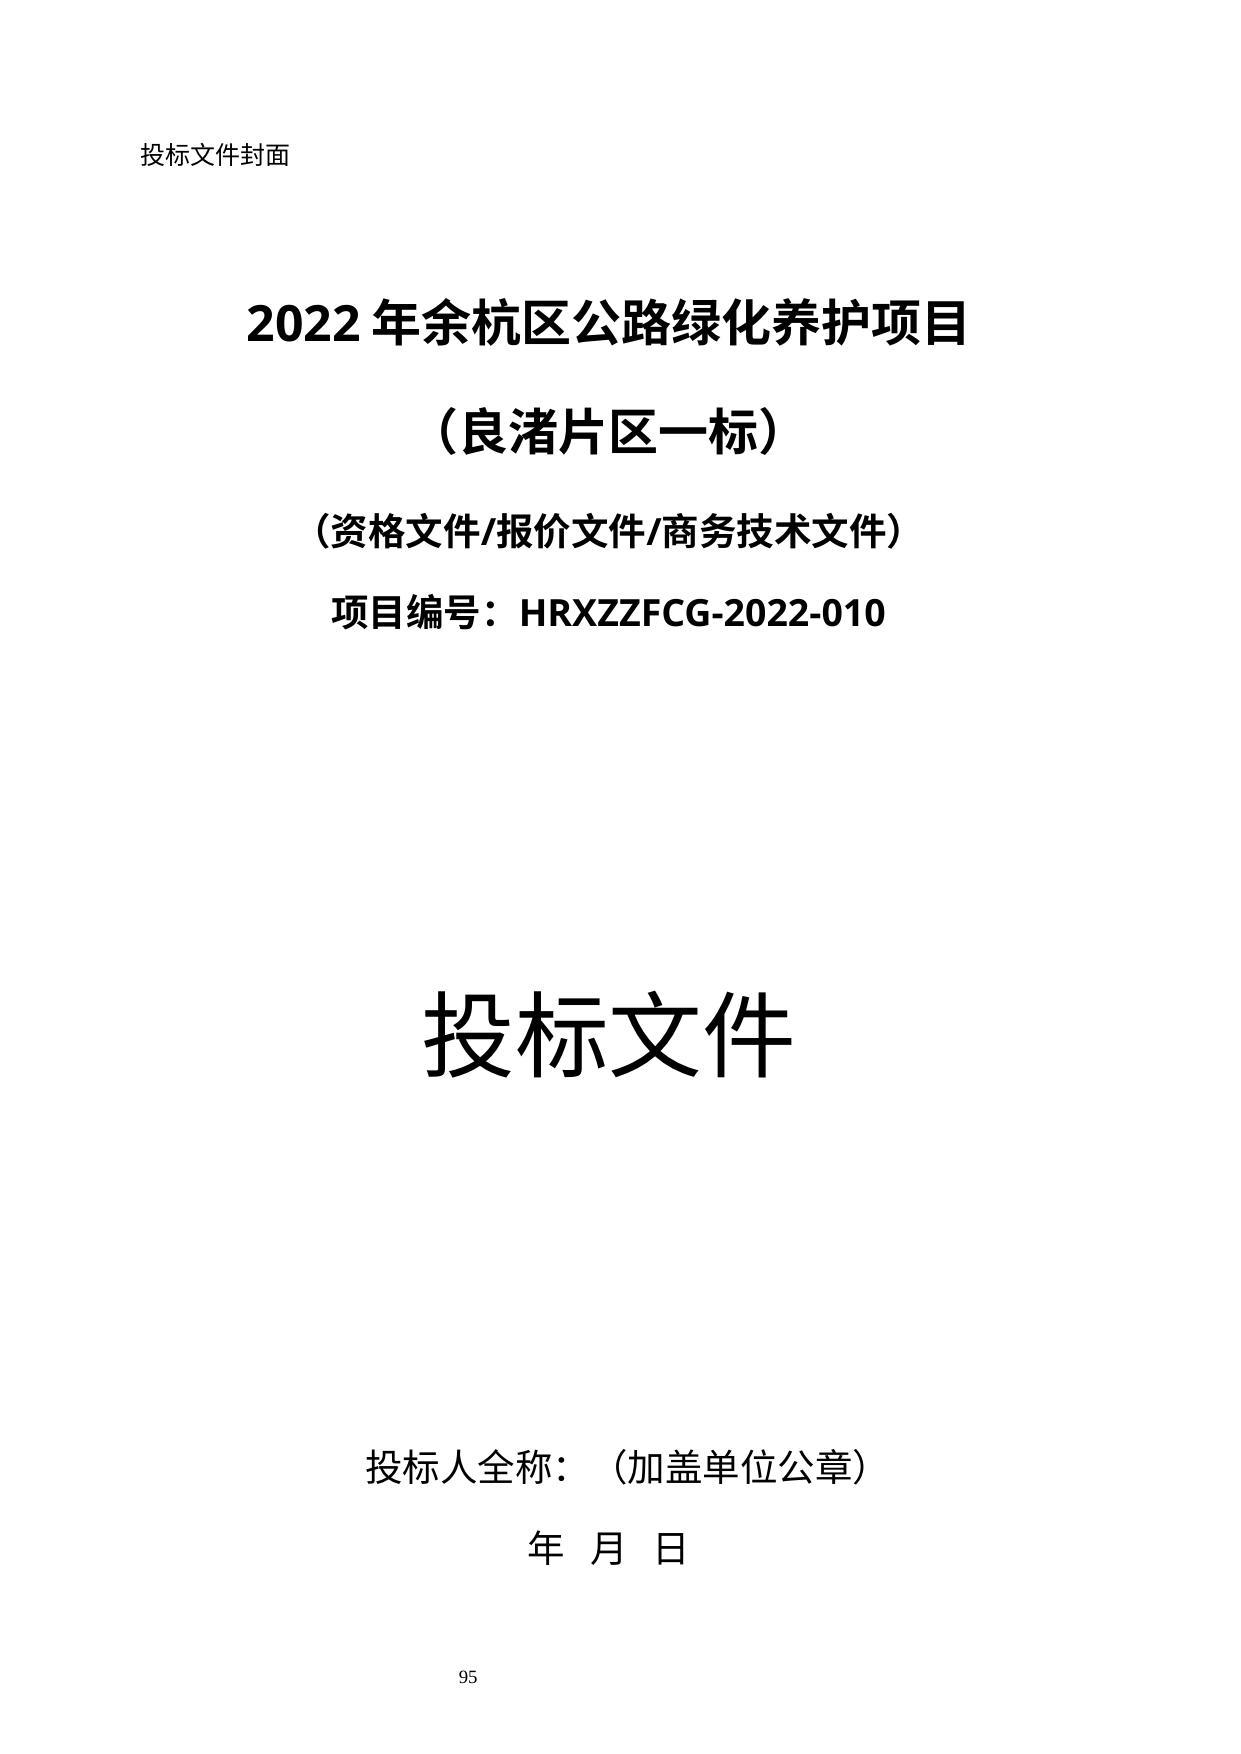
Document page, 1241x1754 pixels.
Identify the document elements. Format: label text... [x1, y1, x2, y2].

text 年 月 日 [140, 1519, 1077, 1573]
text 投标文件封面 [140, 136, 1077, 172]
text （良渚片区一标） [140, 393, 1077, 465]
text （资格文件/报价文件/商务技术文件） [140, 501, 1077, 556]
text 2022年余杭区公路绿化养护项目 [140, 284, 1077, 356]
text 投标文件 [140, 962, 1077, 1098]
text 投标人全称：（加盖单位公章） [140, 1438, 1077, 1492]
text 项目编号：HRXZZFCG-2022-010 [140, 583, 1077, 637]
